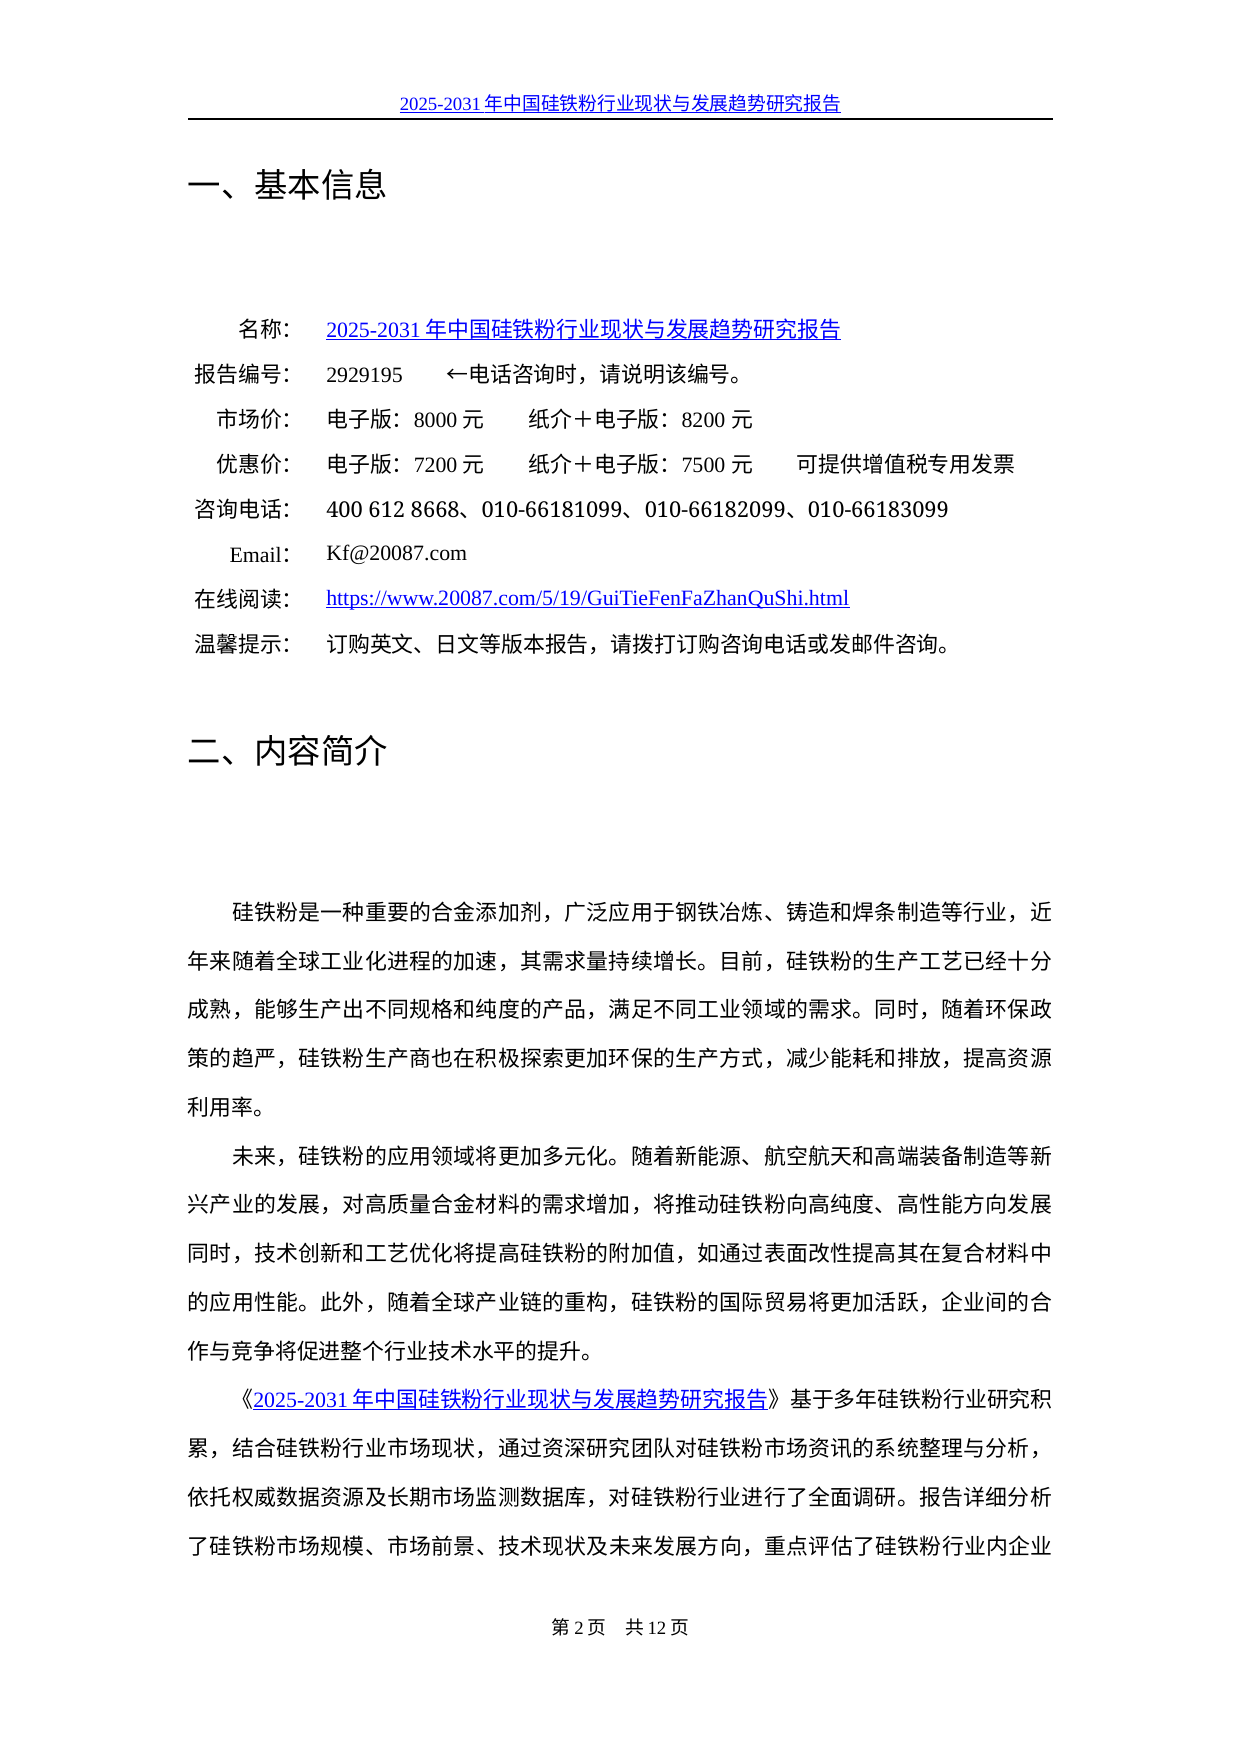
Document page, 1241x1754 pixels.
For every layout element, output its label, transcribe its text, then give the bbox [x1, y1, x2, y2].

table_cell 市场价： [167, 402, 315, 447]
table_cell Kf@20087.com [315, 537, 1073, 582]
table_cell 在线阅读： [167, 582, 315, 627]
table_cell 2929195 ←电话咨询时，请说明该编号。 [315, 357, 1073, 402]
table_cell 咨询电话： [167, 492, 315, 537]
table_header 名称： [167, 312, 315, 357]
table_cell Email： [167, 537, 315, 582]
table_cell 订购英文、日文等版本报告，请拨打订购咨询电话或发邮件咨询。 [315, 627, 1073, 672]
table_cell 温馨提示： [167, 627, 315, 672]
table_cell 400 612 8668、010-66181099、010-66182099、010-66183099 [315, 492, 1073, 537]
table_header 2025-2031年中国硅铁粉行业现状与发展趋势研究报告 [315, 312, 1073, 357]
table_cell [315, 582, 1073, 627]
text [187, 894, 1053, 1561]
title 二、内容简介 [187, 717, 1053, 782]
table_cell 电子版：7200 元 纸介＋电子版：7500 元 可提供增值税专用发票 [315, 447, 1073, 492]
table_cell 优惠价： [167, 447, 315, 492]
table_cell 报告编号： [167, 357, 315, 402]
table_cell 电子版：8000 元 纸介＋电子版：8200 元 [315, 402, 1073, 447]
title 一、基本信息 [187, 150, 1053, 215]
